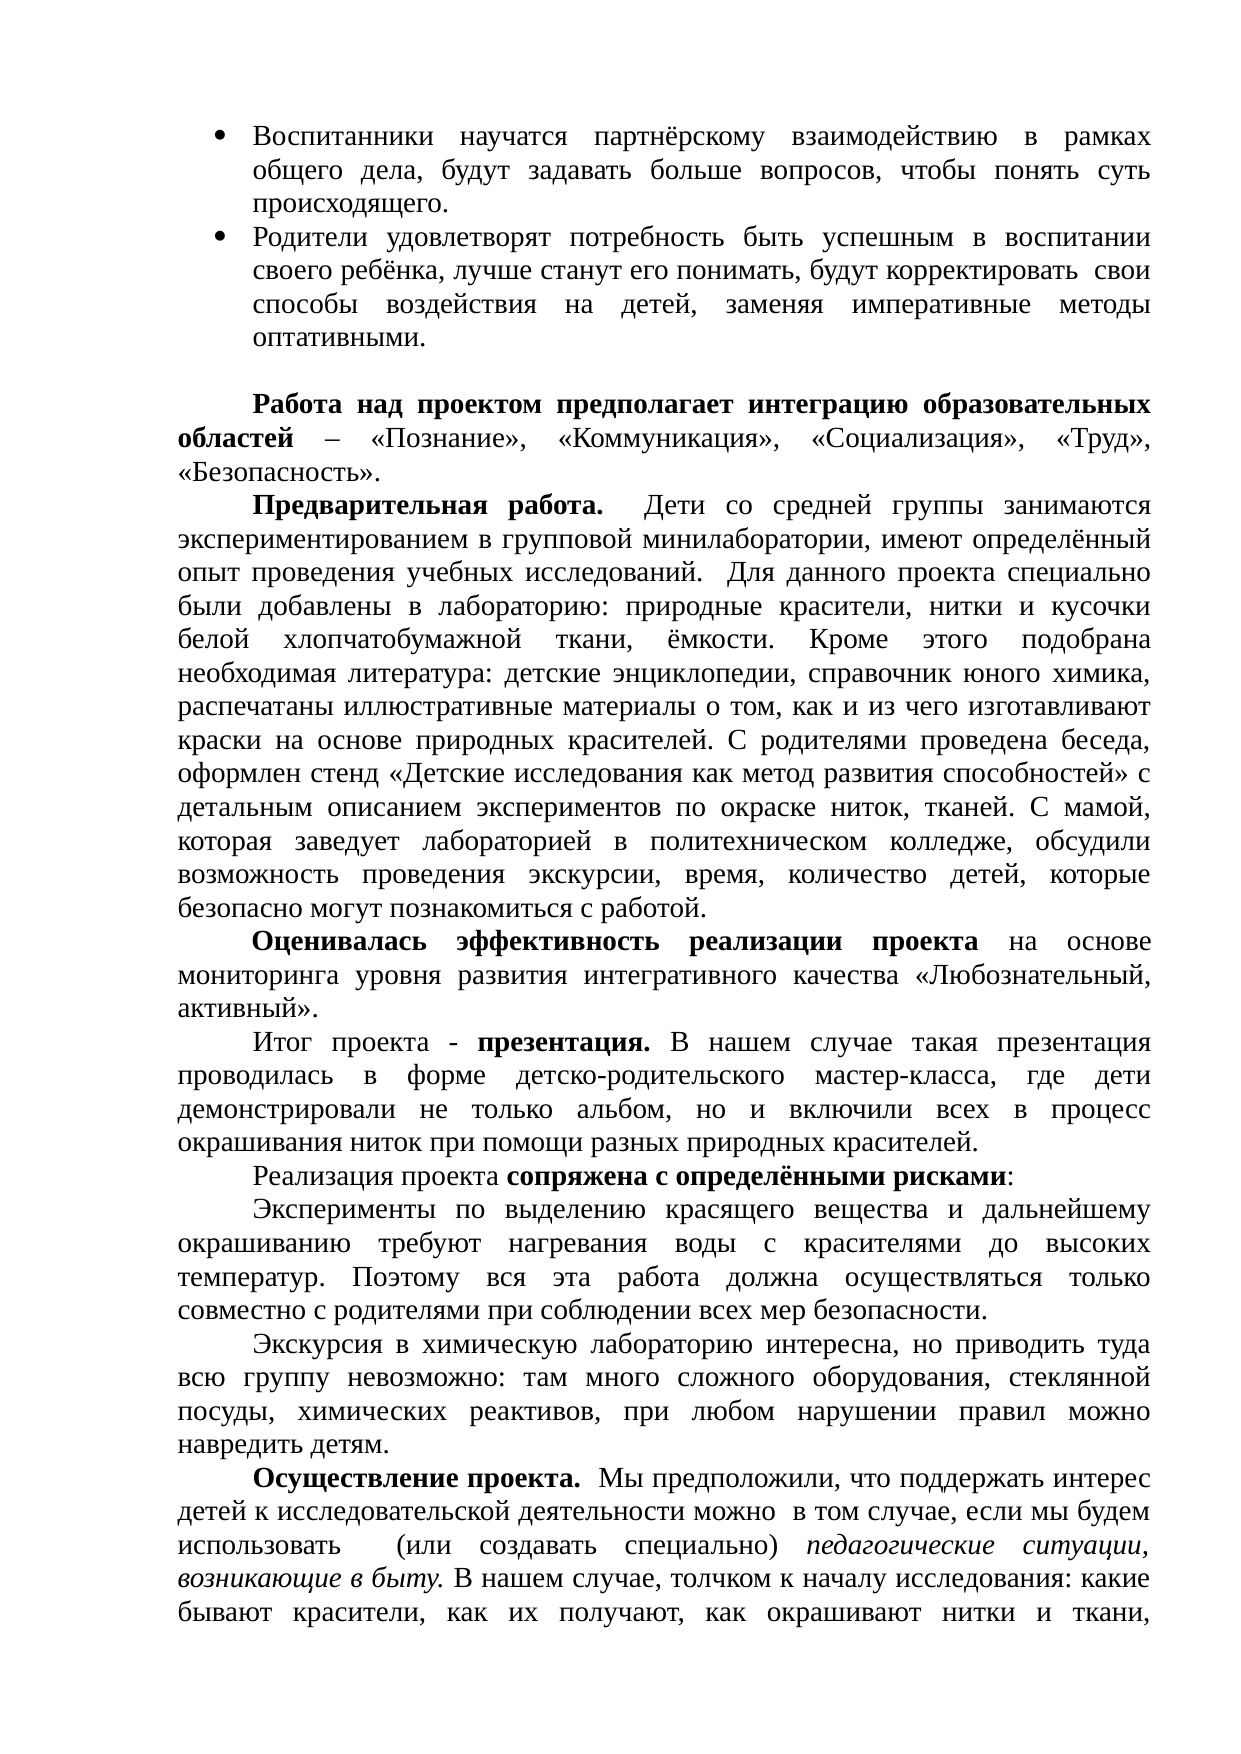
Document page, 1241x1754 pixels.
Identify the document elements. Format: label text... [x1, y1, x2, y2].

text Эксперименты по выделению красящего вещества и дальнейшему окрашиванию требуют нагревания воды с красителями до высоких температур. Поэтому вся эта работа должна осуществляться только совместно с родителями при соблюдении всех мер безопасности. [177, 1192, 1152, 1326]
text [177, 1460, 1152, 1628]
list Воспитанники научатся партнёрскому взаимодействию в рамках общего дела, будут задавать больше вопросов, чтобы понять суть происходящего. [215, 118, 1152, 219]
text Работа над проектом предполагает интеграцию образовательных областей – «Познание», «Коммуникация», «Социализация», «Труд», «Безопасность». [177, 387, 1152, 487]
text Предварительная работа. Дети со средней группы занимаются экспериментированием в групповой минилаборатории, имеют определённый опыт проведения учебных исследований. Для данного проекта специально были добавлены в лабораторию: природные красители, нитки и кусочки белой хлопчатобумажной ткани, ёмкости. Кроме этого подобрана необходимая литература: детские энциклопедии, справочник юного химика, распечатаны иллюстративные материалы о том, как и из чего изготавливают краски на основе природных красителей. С родителями проведена беседа, оформлен стенд «Детские исследования как метод развития способностей» с детальным описанием экспериментов по окраске ниток, тканей. С мамой, которая заведует лабораторией в политехническом колледже, обсудили возможность проведения экскурсии, время, количество детей, которые безопасно могут познакомиться с работой. [177, 487, 1152, 923]
list Родители удовлетворят потребность быть успешным в воспитании своего ребёнка, лучше станут его понимать, будут корректировать свои способы воздействия на детей, заменяя императивные методы оптативными. [215, 219, 1152, 353]
text Итог проекта - презентация. В нашем случае такая презентация проводилась в форме детско-родительского мастер-класса, где дети демонстрировали не только альбом, но и включили всех в процесс окрашивания ниток при помощи разных природных красителей. [177, 1024, 1152, 1158]
text Оценивалась эффективность реализации проекта на основе мониторинга уровня развития интегративного качества «Любознательный, активный». [177, 923, 1152, 1024]
text Реализация проекта сопряжена с определёнными рисками: [177, 1158, 1152, 1192]
text Экскурсия в химическую лабораторию интересна, но приводить туда всю группу невозможно: там много сложного оборудования, стеклянной посуды, химических реактивов, при любом нарушении правил можно навредить детям. [177, 1326, 1152, 1460]
